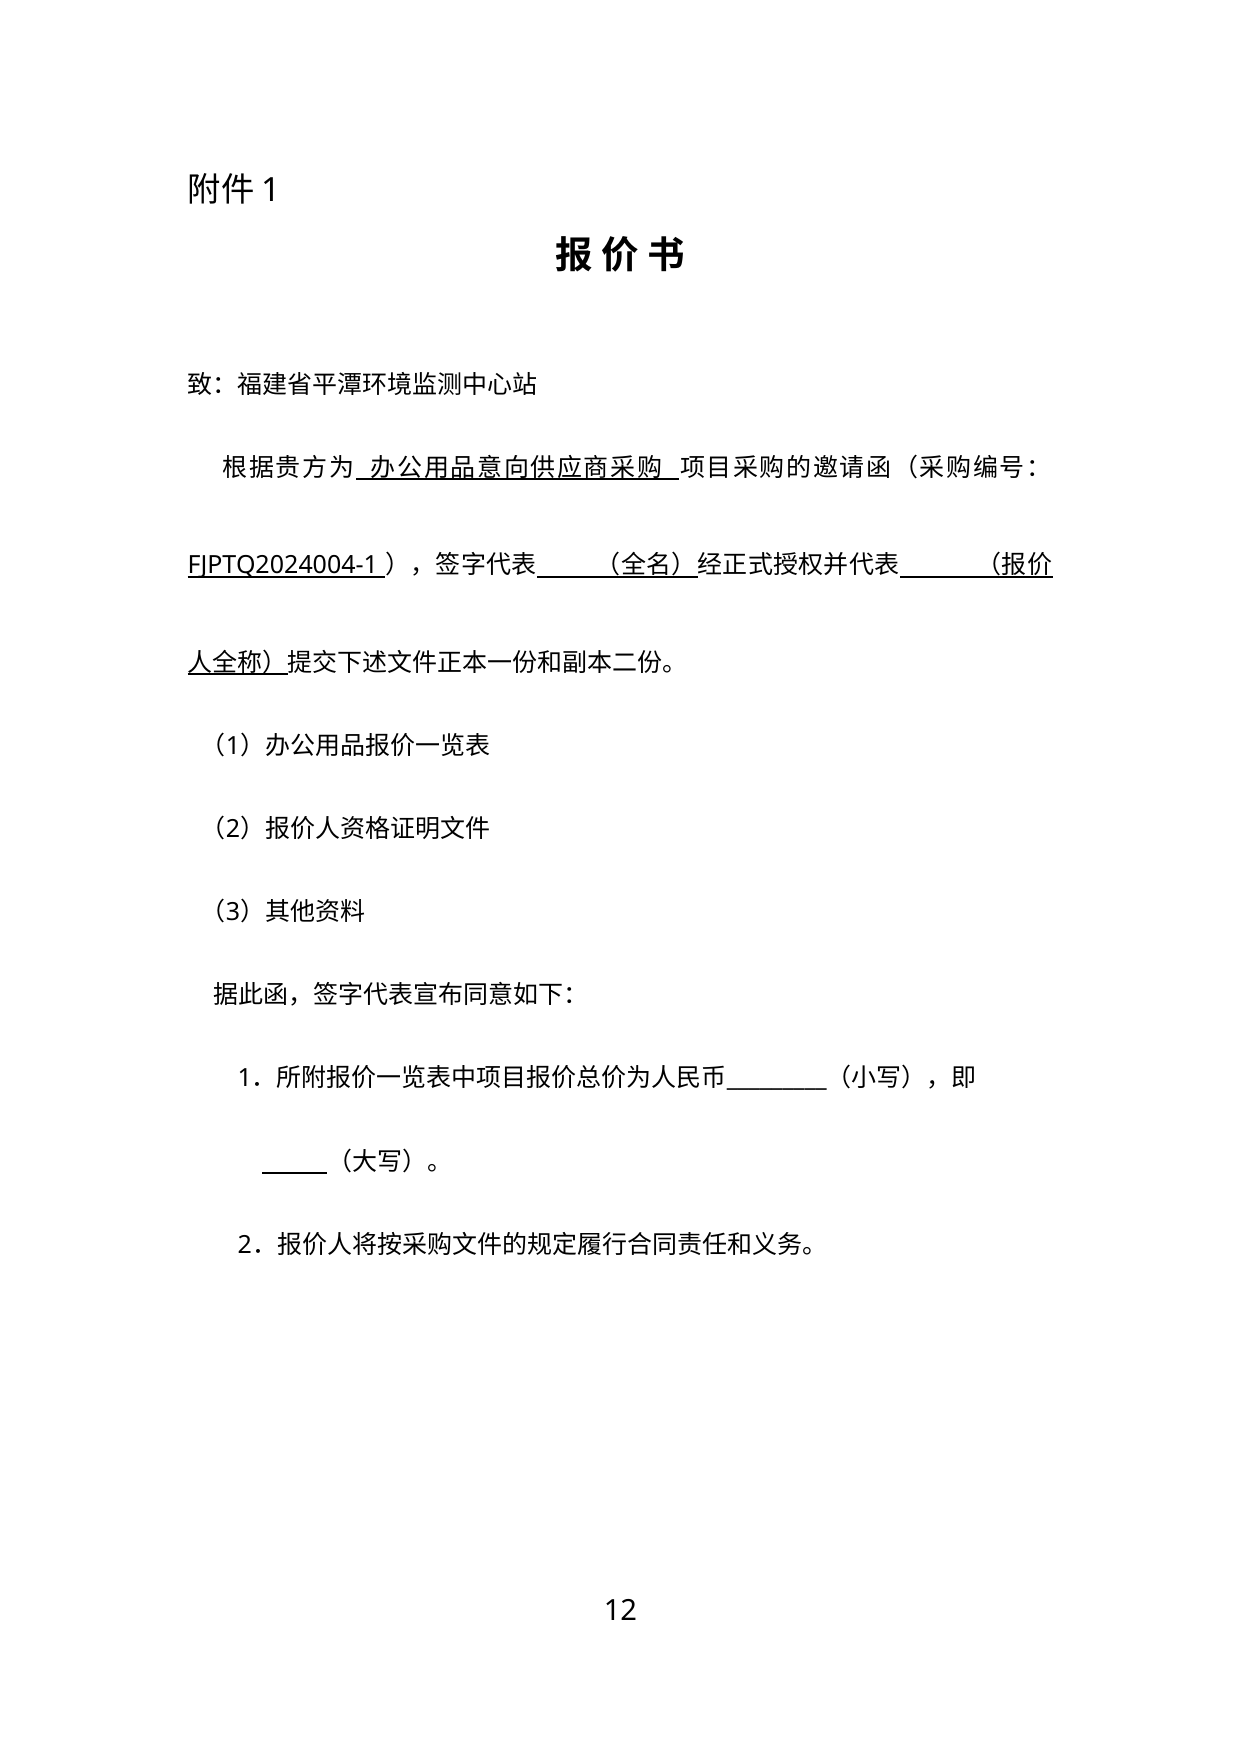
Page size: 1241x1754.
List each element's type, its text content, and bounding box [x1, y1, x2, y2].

text （3）其他资料 [187, 877, 1053, 942]
text 1．所附报价一览表中项目报价总价为人民币_________（小写），即 [237, 1043, 1053, 1108]
text 报 价 书 [187, 220, 1053, 285]
text （大写）。 [262, 1127, 1053, 1192]
text 据此函，签字代表宣布同意如下： [187, 960, 1053, 1025]
text 2．报价人将按采购文件的规定履行合同责任和义务。 [187, 1210, 1053, 1275]
text （1）办公用品报价一览表 [187, 711, 1053, 776]
text 致：福建省平潭环境监测中心站 [187, 350, 1053, 415]
text （2）报价人资格证明文件 [187, 794, 1053, 859]
text 根据贵方为 办公用品意向供应商采购 项目采购的邀请函（采购编号： FJPTQ2024004-1 ），签字代表 （全名）经正式授权并代表 （报价人全称）提交下述文件正本一份和副本二份。 [187, 433, 1053, 693]
text 附件1 [187, 155, 1053, 220]
